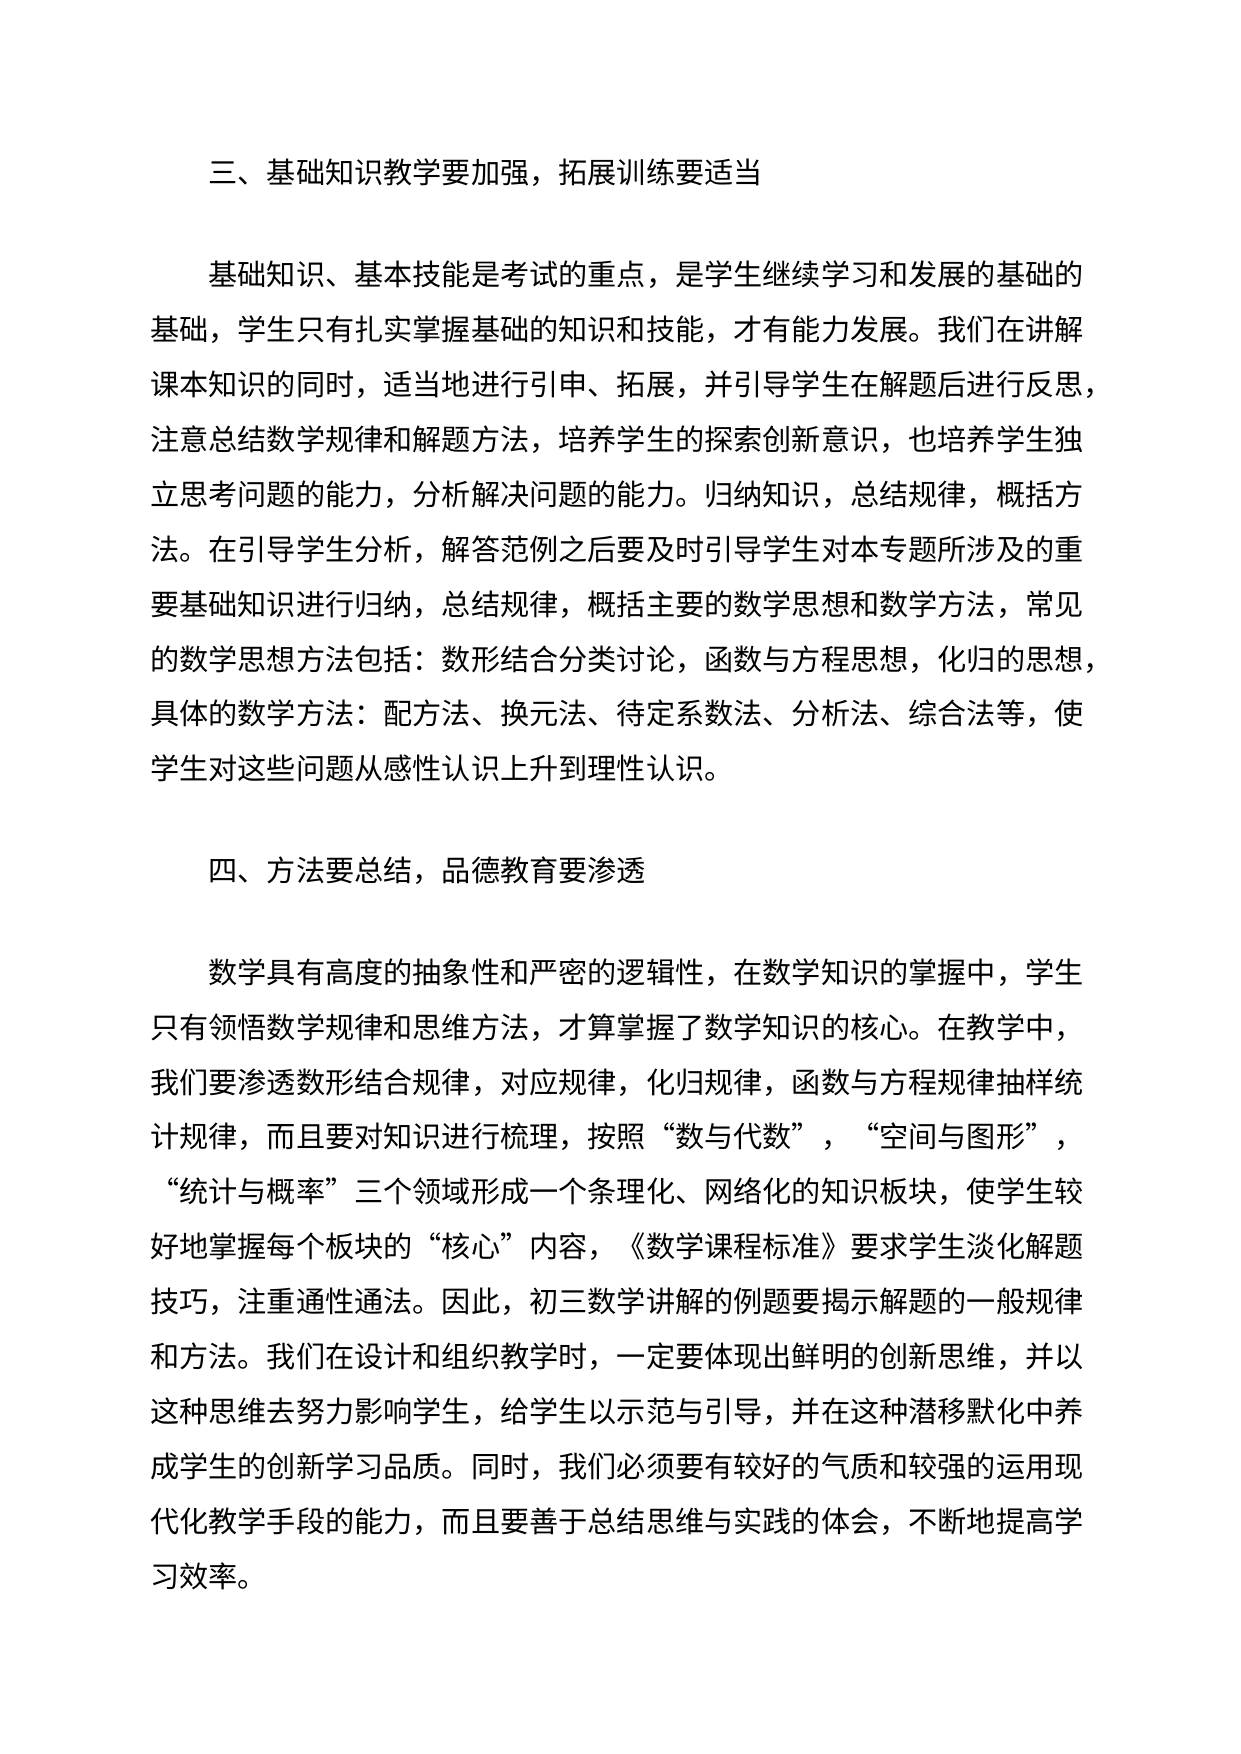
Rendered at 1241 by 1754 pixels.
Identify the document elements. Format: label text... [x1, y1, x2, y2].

text 四、方法要总结，品德教育要渗透 [150, 848, 1090, 890]
text 三、基础知识教学要加强，拓展训练要适当 [150, 150, 1090, 192]
text 数学具有高度的抽象性和严密的逻辑性，在数学知识的掌握中，学生只有领悟数学规律和思维方法，才算掌握了数学知识的核心。在教学中，我们要渗透数形结合规律，对应规律，化归规律，函数与方程规律抽样统计规律，而且要对知识进行梳理，按照“数与代数”，“空间与图形”，“统计与概率”三个领域形成一个条理化、网络化的知识板块，使学生较好地掌握每个板块的“核心”内容，《数学课程标准》要求学生淡化解题技巧，注重通性通法。因此，初三数学讲解的例题要揭示解题的一般规律和方法。我们在设计和组织教学时，一定要体现出鲜明的创新思维，并以这种思维去努力影响学生，给学生以示范与引导，并在这种潜移默化中养成学生的创新学习品质。同时，我们必须要有较好的气质和较强的运用现代化教学手段的能力，而且要善于总结思维与实践的体会，不断地提高学习效率。 [150, 949, 1090, 1596]
text 基础知识、基本技能是考试的重点，是学生继续学习和发展的基础的基础，学生只有扎实掌握基础的知识和技能，才有能力发展。我们在讲解课本知识的同时，适当地进行引申、拓展，并引导学生在解题后进行反思，注意总结数学规律和解题方法，培养学生的探索创新意识，也培养学生独立思考问题的能力，分析解决问题的能力。归纳知识，总结规律，概括方法。在引导学生分析，解答范例之后要及时引导学生对本专题所涉及的重要基础知识进行归纳，总结规律，概括主要的数学思想和数学方法，常见的数学思想方法包括：数形结合分类讨论，函数与方程思想，化归的思想，具体的数学方法：配方法、换元法、待定系数法、分析法、综合法等，使学生对这些问题从感性认识上升到理性认识。 [150, 252, 1090, 788]
